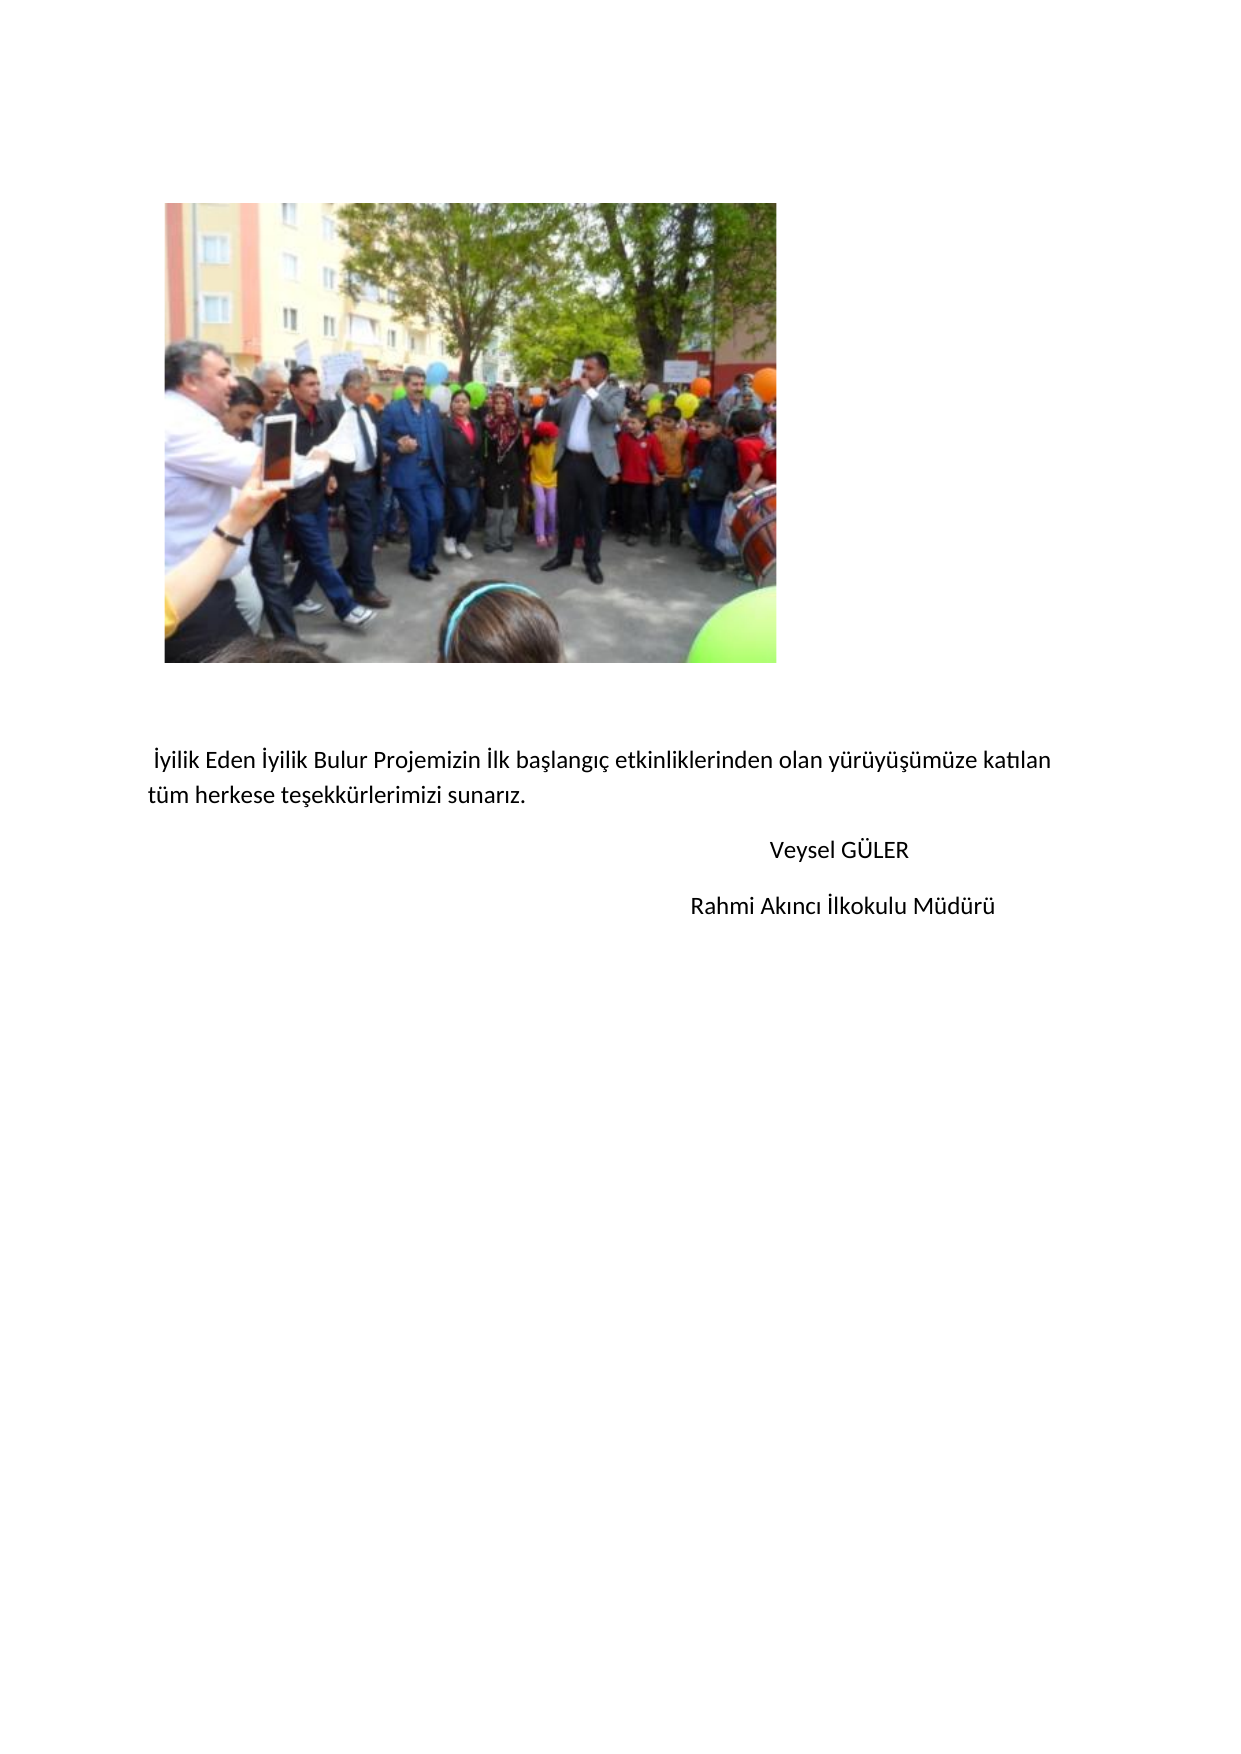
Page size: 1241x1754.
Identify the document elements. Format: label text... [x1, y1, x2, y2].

picture [164, 203, 777, 663]
text İyilik Eden İyilik Bulur Projemizin İlk başlangıç etkinliklerinden olan yürüyüşümüze katılan tüm herkese teşekkürlerimizi sunarız. [148, 744, 1093, 809]
text Rahmi Akıncı İlkokulu Müdürü [148, 890, 1093, 921]
text Veysel GÜLER [148, 834, 1093, 865]
